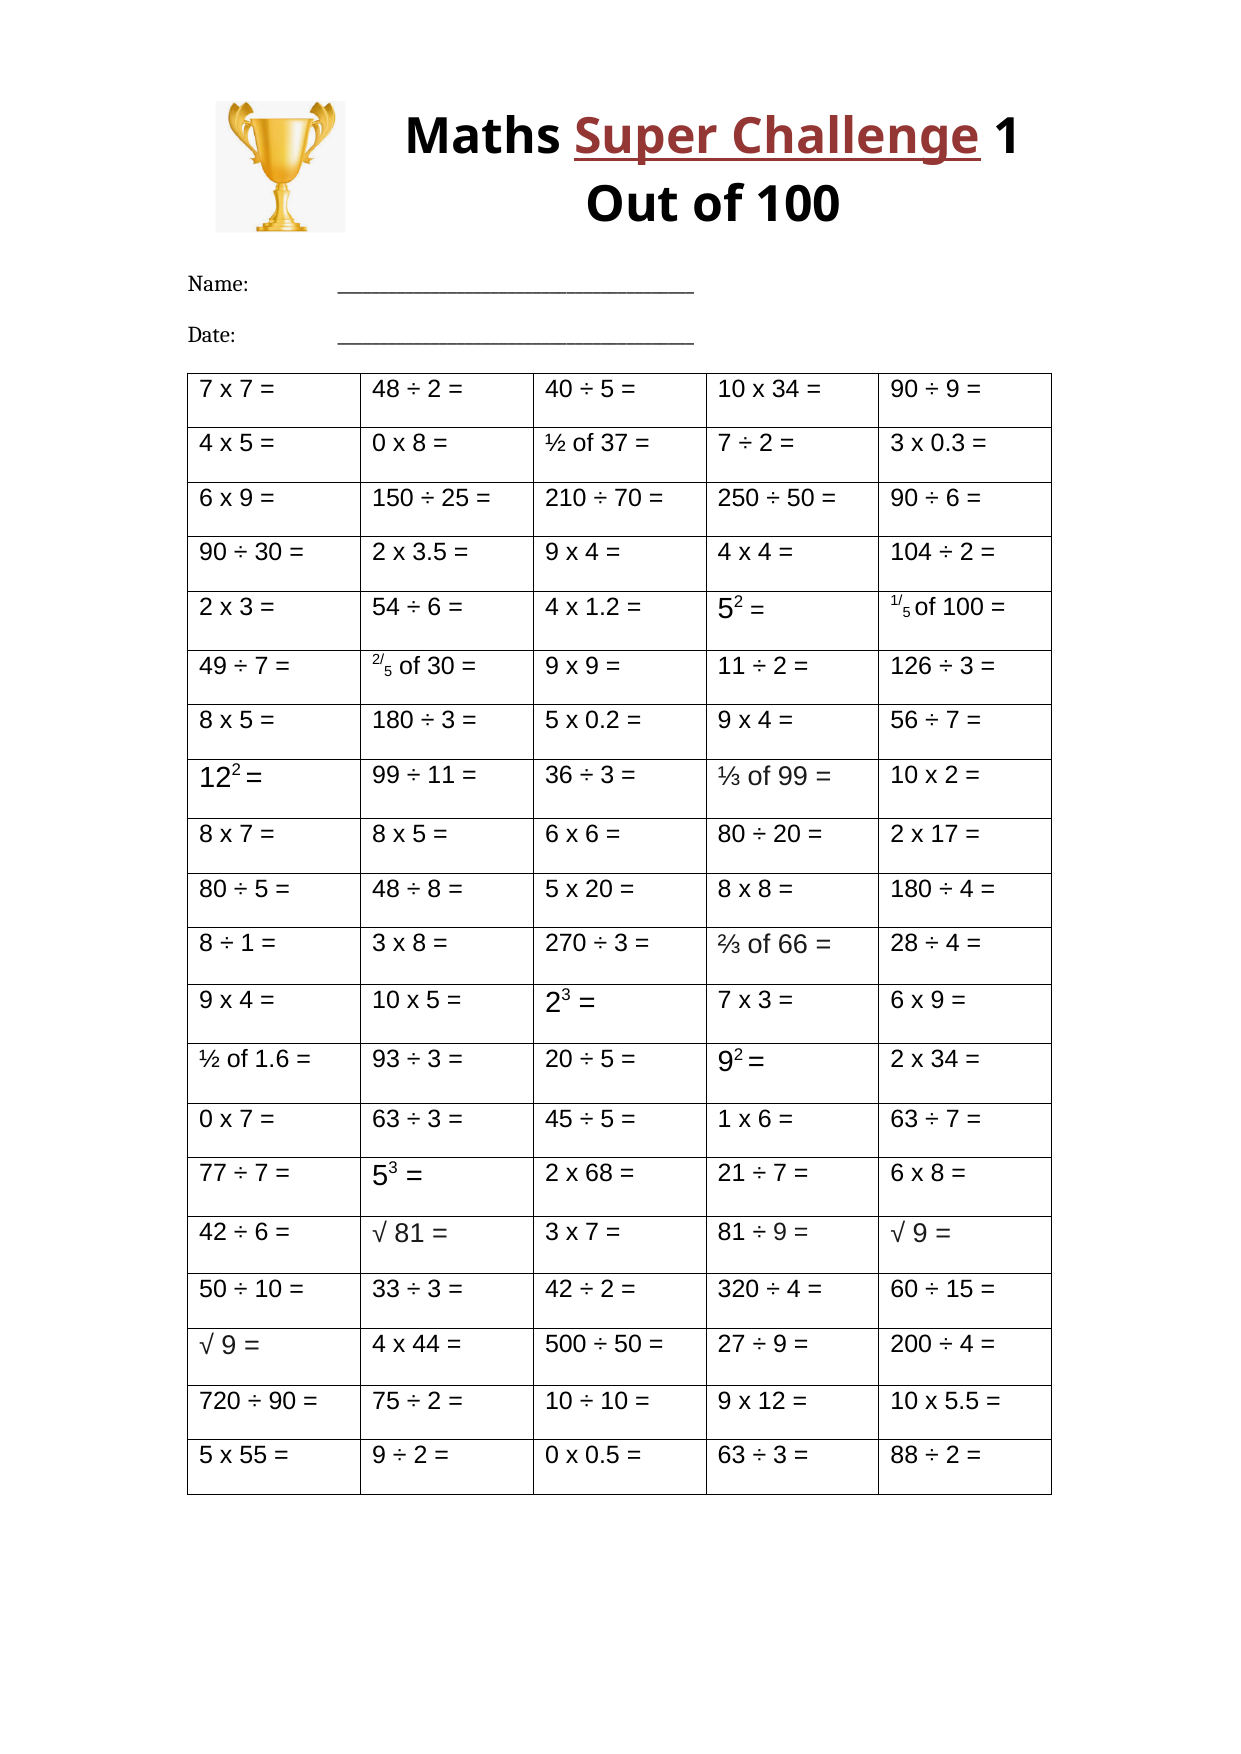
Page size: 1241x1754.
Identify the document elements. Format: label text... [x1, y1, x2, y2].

table_cell 2/5 of 30 = [361, 651, 533, 704]
table_cell 10 ÷ 10 = [534, 1386, 706, 1439]
table_cell 210 ÷ 70 = [534, 483, 706, 536]
table_cell 1 x 6 = [707, 1104, 878, 1157]
table_cell 27 ÷ 9 = [707, 1329, 878, 1385]
table_cell 92 = [707, 1044, 878, 1102]
table_cell 2 x 3 = [188, 592, 360, 650]
table_cell 180 ÷ 3 = [361, 705, 533, 759]
table_cell 9 x 4 = [188, 985, 360, 1043]
table_cell 10 x 5.5 = [879, 1386, 1051, 1439]
table_cell 9 x 12 = [707, 1386, 878, 1439]
table_cell 56 ÷ 7 = [879, 705, 1051, 759]
table_cell 48 ÷ 8 = [361, 874, 533, 927]
table_cell 60 ÷ 15 = [879, 1274, 1051, 1328]
table_cell 200 ÷ 4 = [879, 1329, 1051, 1385]
table_cell 28 ÷ 4 = [879, 928, 1051, 984]
table_cell 77 ÷ 7 = [188, 1158, 360, 1216]
table_cell 23 = [534, 985, 706, 1043]
table_cell 81 ÷ 9 = [707, 1217, 878, 1273]
table_cell 7 x 3 = [707, 985, 878, 1043]
table_cell 80 ÷ 20 = [707, 819, 878, 872]
table_cell 50 ÷ 10 = [188, 1274, 360, 1328]
table_cell ⅓ of 99 = [707, 760, 878, 818]
table_cell √ 9 = [188, 1329, 360, 1385]
table_cell 8 x 8 = [707, 874, 878, 927]
table_cell 10 x 5 = [361, 985, 533, 1043]
table_cell 500 ÷ 50 = [534, 1329, 706, 1385]
table_cell 33 ÷ 3 = [361, 1274, 533, 1328]
table_cell 21 ÷ 7 = [707, 1158, 878, 1216]
table_cell 6 x 8 = [879, 1158, 1051, 1216]
table_cell 0 x 7 = [188, 1104, 360, 1157]
table_cell 8 x 5 = [361, 819, 533, 872]
table_cell 10 x 2 = [879, 760, 1051, 818]
table_cell 250 ÷ 50 = [707, 483, 878, 536]
table_cell 150 ÷ 25 = [361, 483, 533, 536]
table_header 48 ÷ 2 = [361, 374, 533, 427]
table_cell √ 81 = [361, 1217, 533, 1273]
table_cell 36 ÷ 3 = [534, 760, 706, 818]
table_cell 8 x 5 = [188, 705, 360, 759]
table_header Maths Super Challenge 1 Out of 100 [374, 100, 1052, 236]
table_cell ½ of 37 = [534, 428, 706, 482]
text Name: __________________________________________ [187, 271, 1053, 297]
table_cell 75 ÷ 2 = [361, 1386, 533, 1439]
table_cell 42 ÷ 6 = [188, 1217, 360, 1273]
table_cell 88 ÷ 2 = [879, 1440, 1051, 1494]
table_cell 0 x 0.5 = [534, 1440, 706, 1494]
table_cell ½ of 1.6 = [188, 1044, 360, 1102]
table_cell 7 ÷ 2 = [707, 428, 878, 482]
table_cell 99 ÷ 11 = [361, 760, 533, 818]
picture [215, 100, 346, 233]
table_cell 4 x 44 = [361, 1329, 533, 1385]
table_cell 6 x 9 = [879, 985, 1051, 1043]
table_cell ⅔ of 66 = [707, 928, 878, 984]
table_cell 1/5 of 100 = [879, 592, 1051, 650]
table_cell 6 x 6 = [534, 819, 706, 872]
table_cell 9 x 4 = [707, 705, 878, 759]
table_cell 3 x 8 = [361, 928, 533, 984]
table_cell 45 ÷ 5 = [534, 1104, 706, 1157]
table_cell 320 ÷ 4 = [707, 1274, 878, 1328]
table_cell 8 ÷ 1 = [188, 928, 360, 984]
table_cell 5 x 0.2 = [534, 705, 706, 759]
table_cell 54 ÷ 6 = [361, 592, 533, 650]
table_cell 63 ÷ 3 = [707, 1440, 878, 1494]
table_cell 52 = [707, 592, 878, 650]
table_cell 3 x 0.3 = [879, 428, 1051, 482]
table_cell 4 x 4 = [707, 537, 878, 591]
table_cell 90 ÷ 6 = [879, 483, 1051, 536]
table_cell 80 ÷ 5 = [188, 874, 360, 927]
table_cell 53 = [361, 1158, 533, 1216]
table_cell 270 ÷ 3 = [534, 928, 706, 984]
table_cell 8 x 7 = [188, 819, 360, 872]
table_cell 720 ÷ 90 = [188, 1386, 360, 1439]
table_header [187, 100, 374, 236]
table_cell 11 ÷ 2 = [707, 651, 878, 704]
table_cell 63 ÷ 3 = [361, 1104, 533, 1157]
table_cell 20 ÷ 5 = [534, 1044, 706, 1102]
table_cell 5 x 55 = [188, 1440, 360, 1494]
table_cell 2 x 3.5 = [361, 537, 533, 591]
table_cell 93 ÷ 3 = [361, 1044, 533, 1102]
text Date: __________________________________________ [187, 322, 1053, 348]
table_cell 9 x 9 = [534, 651, 706, 704]
table_cell 5 x 20 = [534, 874, 706, 927]
table_header 40 ÷ 5 = [534, 374, 706, 427]
table_cell 104 ÷ 2 = [879, 537, 1051, 591]
table_cell 63 ÷ 7 = [879, 1104, 1051, 1157]
table_cell 0 x 8 = [361, 428, 533, 482]
table_cell 49 ÷ 7 = [188, 651, 360, 704]
table_cell 4 x 5 = [188, 428, 360, 482]
table_header 90 ÷ 9 = [879, 374, 1051, 427]
table_cell 122 = [188, 760, 360, 818]
table_header 7 x 7 = [188, 374, 360, 427]
table_cell 2 x 34 = [879, 1044, 1051, 1102]
table_cell 2 x 17 = [879, 819, 1051, 872]
table_header 10 x 34 = [707, 374, 878, 427]
table_cell 180 ÷ 4 = [879, 874, 1051, 927]
table_cell √ 9 = [879, 1217, 1051, 1273]
table_cell 42 ÷ 2 = [534, 1274, 706, 1328]
table_cell 2 x 68 = [534, 1158, 706, 1216]
table_cell 90 ÷ 30 = [188, 537, 360, 591]
table_cell 9 x 4 = [534, 537, 706, 591]
table_cell 6 x 9 = [188, 483, 360, 536]
table_cell 126 ÷ 3 = [879, 651, 1051, 704]
table_cell 9 ÷ 2 = [361, 1440, 533, 1494]
table_cell 4 x 1.2 = [534, 592, 706, 650]
table_cell 3 x 7 = [534, 1217, 706, 1273]
